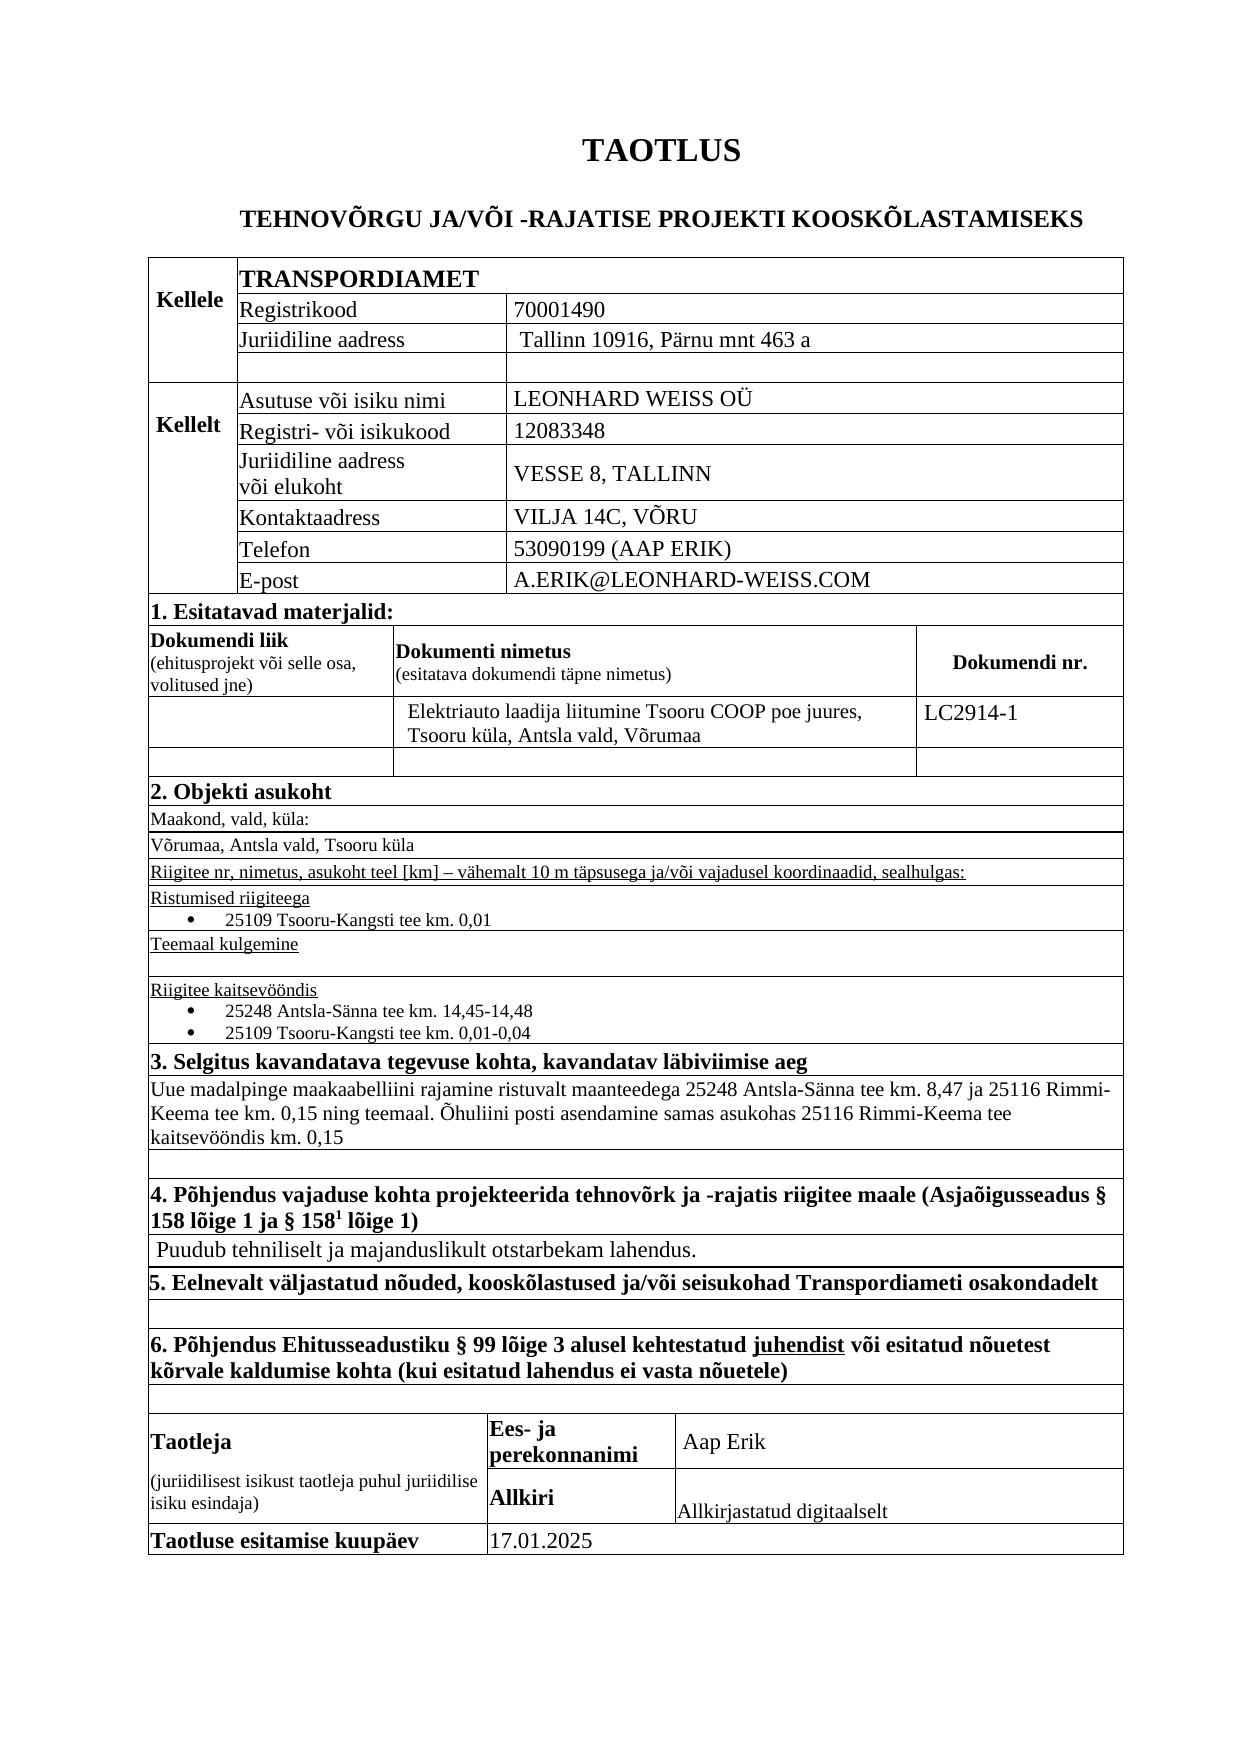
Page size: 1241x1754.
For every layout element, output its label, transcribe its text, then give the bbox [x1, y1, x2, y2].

table_cell Riigitee nr, nimetus, asukoht teel [km] – vähemalt 10 m täpsusega ja/või vajadusel koordinaadid, sealhulgas: [149, 859, 1123, 884]
table_cell Elektriauto laadija liitumine Tsooru COOP poe juures, Tsooru küla, Antsla vald, Võrumaa [394, 697, 916, 747]
table_cell [917, 748, 1123, 776]
table_cell Puudub tehniliselt ja majanduslikult otstarbekam lahendus. [149, 1235, 1123, 1266]
table_cell 3. Selgitus kavandatava tegevuse kohta, kavandatav läbiviimise aeg [149, 1044, 1123, 1074]
table_cell VESSE 8, TALLINN [507, 445, 1123, 499]
table_cell Taotluse esitamise kuupäev [149, 1524, 487, 1554]
table_cell VILJA 14C, VÕRU [507, 501, 1123, 531]
table_cell Riigitee kaitsevööndis 25248 Antsla-Sänna tee km. 14,45-14,48 25109 Tsooru-Kangsti tee km. 0,01-0,04 [149, 977, 1123, 1043]
table_cell Aap Erik [676, 1414, 1123, 1468]
table_cell (juriidilisest isikust taotleja puhul juriidilise isiku esindaja) [149, 1468, 487, 1523]
table_cell A.ERIK@LEONHARD-WEISS.COM [507, 563, 1123, 593]
table_cell Dokumenti nimetus (esitatava dokumendi täpne nimetus) [394, 626, 916, 696]
table_cell 17.01.2025 [488, 1524, 1123, 1554]
table_cell [149, 1150, 1123, 1178]
text TEHNOVÕRGU JA/VÕI -RAJATISE PROJEKTI KOOSKÕLASTAMISEKS [177, 204, 1146, 233]
table_cell Teemaal kulgemine [149, 931, 1123, 976]
table_cell Tallinn 10916, Pärnu mnt 463 a [507, 324, 1123, 352]
table_cell Allkiri [488, 1469, 675, 1523]
table_cell Telefon [238, 532, 506, 562]
table_cell [149, 1385, 1123, 1412]
table_cell 1. Esitatavad materjalid: [149, 594, 1123, 624]
table_cell Maakond, vald, küla: [149, 806, 1123, 831]
table_cell [149, 748, 393, 776]
table_cell Kellelt [149, 383, 237, 593]
table_cell Ristumised riigiteega 25109 Tsooru-Kangsti tee km. 0,01 [149, 886, 1123, 930]
table_cell Allkirjastatud digitaalselt [676, 1469, 1123, 1523]
table_cell Taotleja [149, 1414, 487, 1468]
table_cell Uue madalpinge maakaabelliini rajamine ristuvalt maanteedega 25248 Antsla-Sänna tee km. 8,47 ja 25116 Rimmi-Keema tee km. 0,15 ning teemaal. Õhuliini posti asendamine samas asukohas 25116 Rimmi-Keema tee kaitsevööndis km. 0,15 [149, 1076, 1123, 1149]
table_cell [149, 1300, 1123, 1328]
table_cell Kontaktaadress [238, 501, 506, 531]
table_cell Juriidiline aadress või elukoht [238, 445, 506, 499]
table_header TRANSPORDIAMET [238, 258, 1123, 293]
table_cell Dokumendi nr. [917, 626, 1123, 696]
table_cell Võrumaa, Antsla vald, Tsooru küla [149, 833, 1123, 858]
table_cell [149, 697, 393, 747]
table_cell 70001490 [507, 294, 1123, 322]
table_cell 53090199 (AAP ERIK) [507, 532, 1123, 562]
table_cell E-post [238, 563, 506, 593]
table_cell 6. Põhjendus Ehitusseadustiku § 99 lõige 3 alusel kehtestatud juhendist või esitatud nõuetest kõrvale kaldumise kohta (kui esitatud lahendus ei vasta nõuetele) [149, 1329, 1123, 1383]
table_cell 4. Põhjendus vajaduse kohta projekteerida tehnovõrk ja -rajatis riigitee maale (Asjaõigusseadus § 158 lõige 1 ja § 1581 lõige 1) [149, 1179, 1123, 1233]
text TAOTLUS [177, 130, 1146, 168]
table_cell 5. Eelnevalt väljastatud nõuded, kooskõlastused ja/või seisukohad Transpordiameti osakondadelt [149, 1268, 1123, 1299]
table_cell Asutuse või isiku nimi [238, 383, 506, 413]
table_cell Dokumendi liik (ehitusprojekt või selle osa, volitused jne) [149, 626, 393, 696]
table_cell 2. Objekti asukoht [149, 777, 1123, 805]
table_header Kellele [149, 258, 237, 382]
table_cell LEONHARD WEISS OÜ [507, 383, 1123, 413]
table_cell Juriidiline aadress [238, 324, 506, 352]
table_cell 12083348 [507, 414, 1123, 444]
table_cell Ees- ja perekonnanimi [488, 1414, 675, 1468]
table_cell Registrikood [238, 294, 506, 322]
table_cell LC2914-1 [917, 697, 1123, 747]
table_cell [507, 353, 1123, 382]
table_cell [394, 748, 916, 776]
table_cell Registri- või isikukood [238, 414, 506, 444]
table_cell [238, 353, 506, 382]
